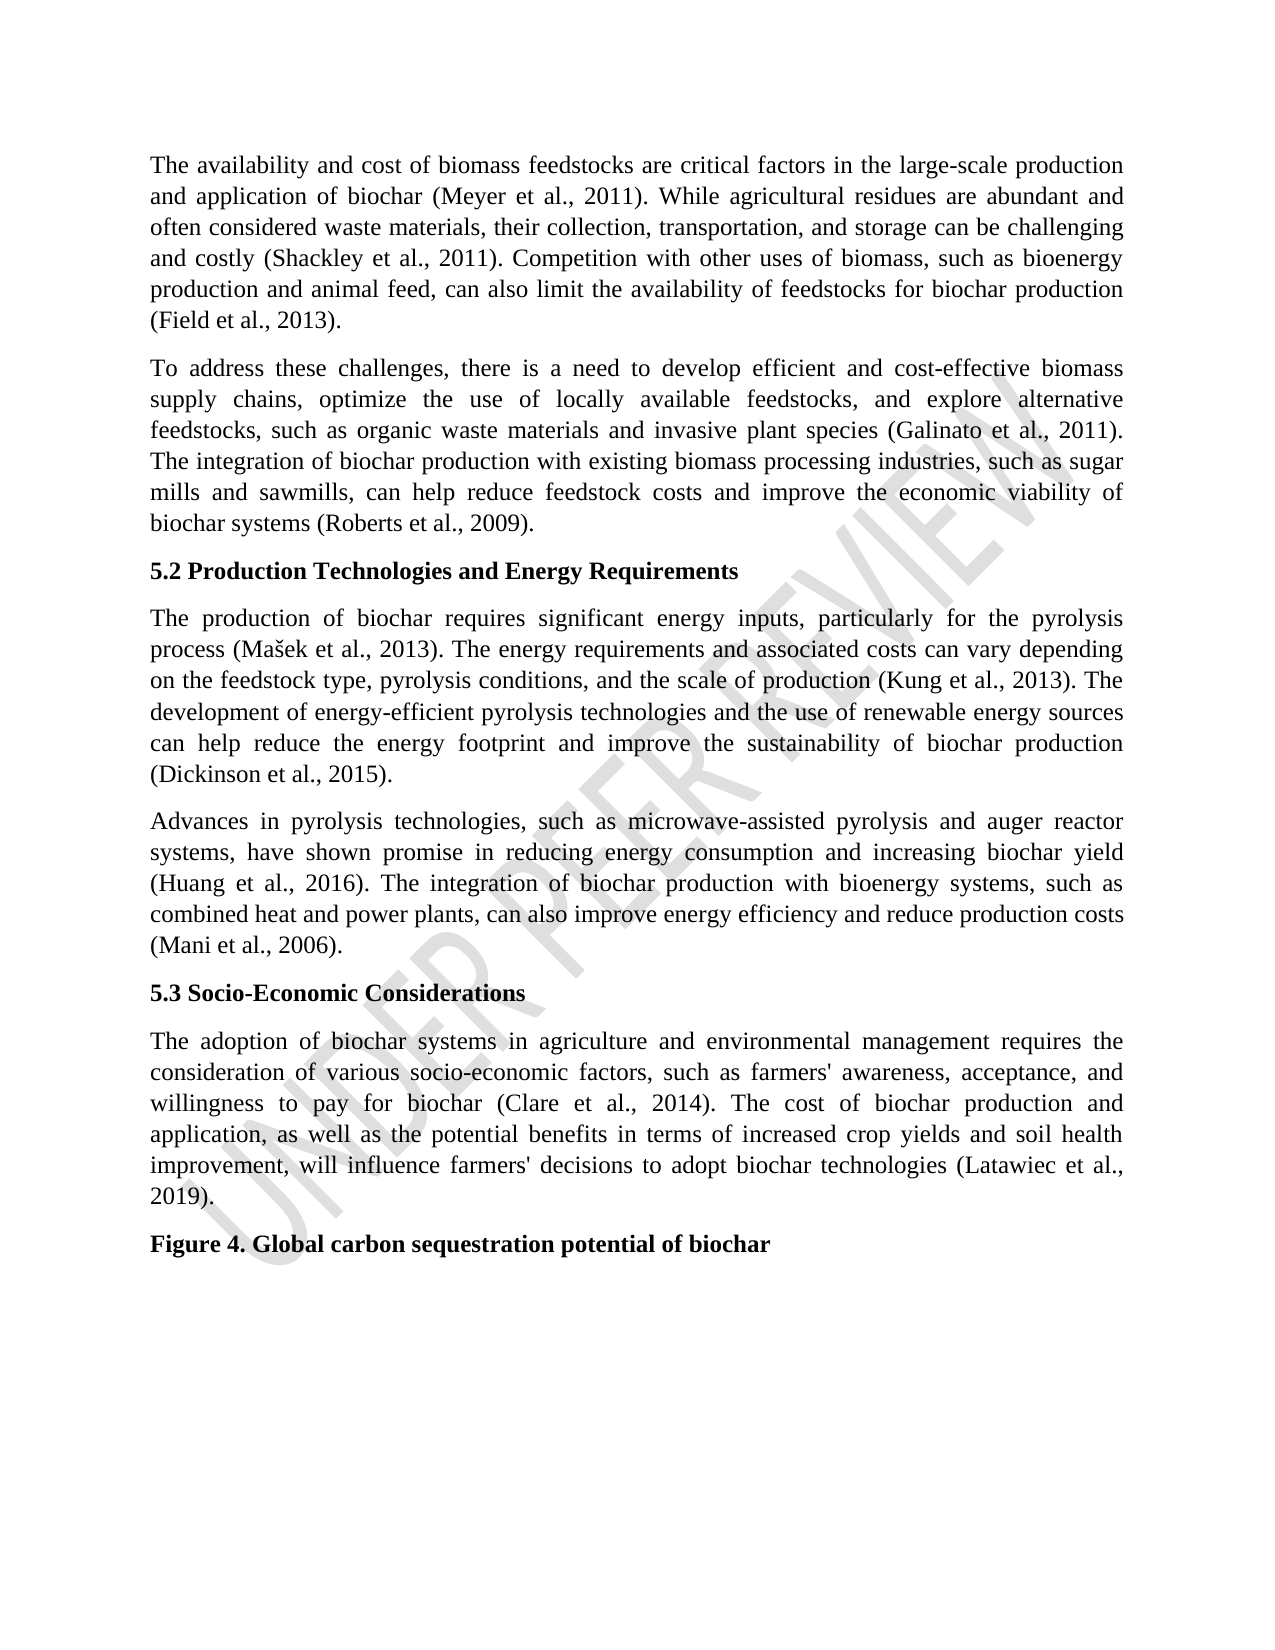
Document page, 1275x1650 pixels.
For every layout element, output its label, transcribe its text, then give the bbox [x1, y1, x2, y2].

text The production of biochar requires significant energy inputs, particularly for the pyrolysis process (Mašek et al., 2013). The energy requirements and associated costs can vary depending on the feedstock type, pyrolysis conditions, and the scale of production (Kung et al., 2013). The development of energy-efficient pyrolysis technologies and the use of renewable energy sources can help reduce the energy footprint and improve the sustainability of biochar production (Dickinson et al., 2015). [150, 603, 1125, 787]
text Advances in pyrolysis technologies, such as microwave-assisted pyrolysis and auger reactor systems, have shown promise in reducing energy consumption and increasing biochar yield (Huang et al., 2016). The integration of biochar production with bioenergy systems, such as combined heat and power plants, can also improve energy efficiency and reduce production costs (Mani et al., 2006). [150, 806, 1125, 959]
text 5.2 Production Technologies and Energy Requirements [150, 556, 1125, 584]
text Figure 4. Global carbon sequestration potential of biochar [150, 1229, 1125, 1258]
text To address these challenges, there is a need to develop efficient and cost-effective biomass supply chains, optimize the use of locally available feedstocks, and explore alternative feedstocks, such as organic waste materials and invasive plant species (Galinato et al., 2011). The integration of biochar production with existing biomass processing industries, such as sugar mills and sawmills, can help reduce feedstock costs and improve the economic viability of biochar systems (Roberts et al., 2009). [150, 353, 1125, 537]
text 5.3 Socio-Economic Considerations [150, 978, 1125, 1007]
text The availability and cost of biomass feedstocks are critical factors in the large-scale production and application of biochar (Meyer et al., 2011). While agricultural residues are abundant and often considered waste materials, their collection, transportation, and storage can be challenging and costly (Shackley et al., 2011). Competition with other uses of biomass, such as bioenergy production and animal feed, can also limit the availability of feedstocks for biochar production (Field et al., 2013). [150, 150, 1125, 334]
text The adoption of biochar systems in agriculture and environmental management requires the consideration of various socio-economic factors, such as farmers' awareness, acceptance, and willingness to pay for biochar (Clare et al., 2014). The cost of biochar production and application, as well as the potential benefits in terms of increased crop yields and soil health improvement, will influence farmers' decisions to adopt biochar technologies (Latawiec et al., 2019). [150, 1026, 1125, 1210]
